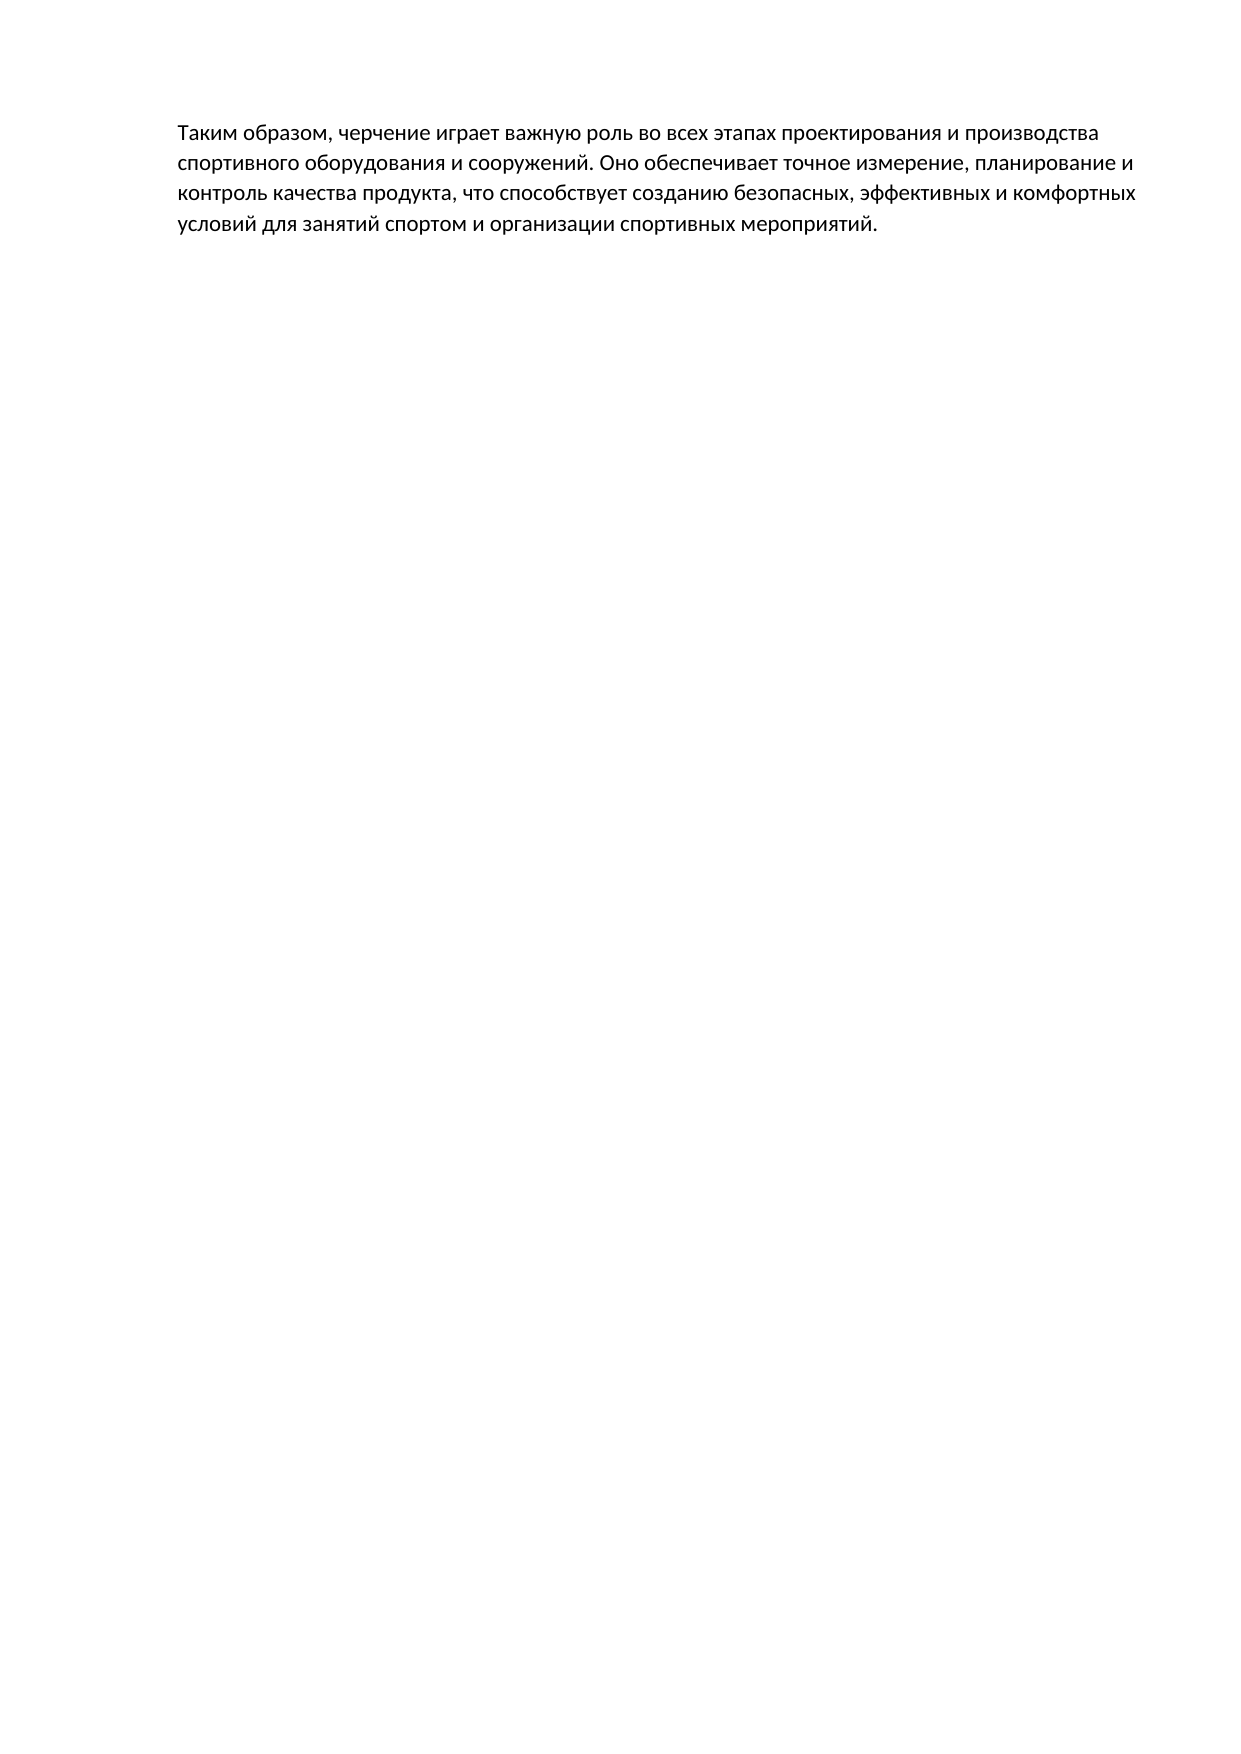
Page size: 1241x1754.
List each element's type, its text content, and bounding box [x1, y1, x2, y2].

text Таким образом, черчение играет важную роль во всех этапах проектирования и производства спортивного оборудования и сооружений. Оно обеспечивает точное измерение, планирование и контроль качества продукта, что способствует созданию безопасных, эффективных и комфортных условий для занятий спортом и организации спортивных мероприятий. [177, 118, 1152, 237]
